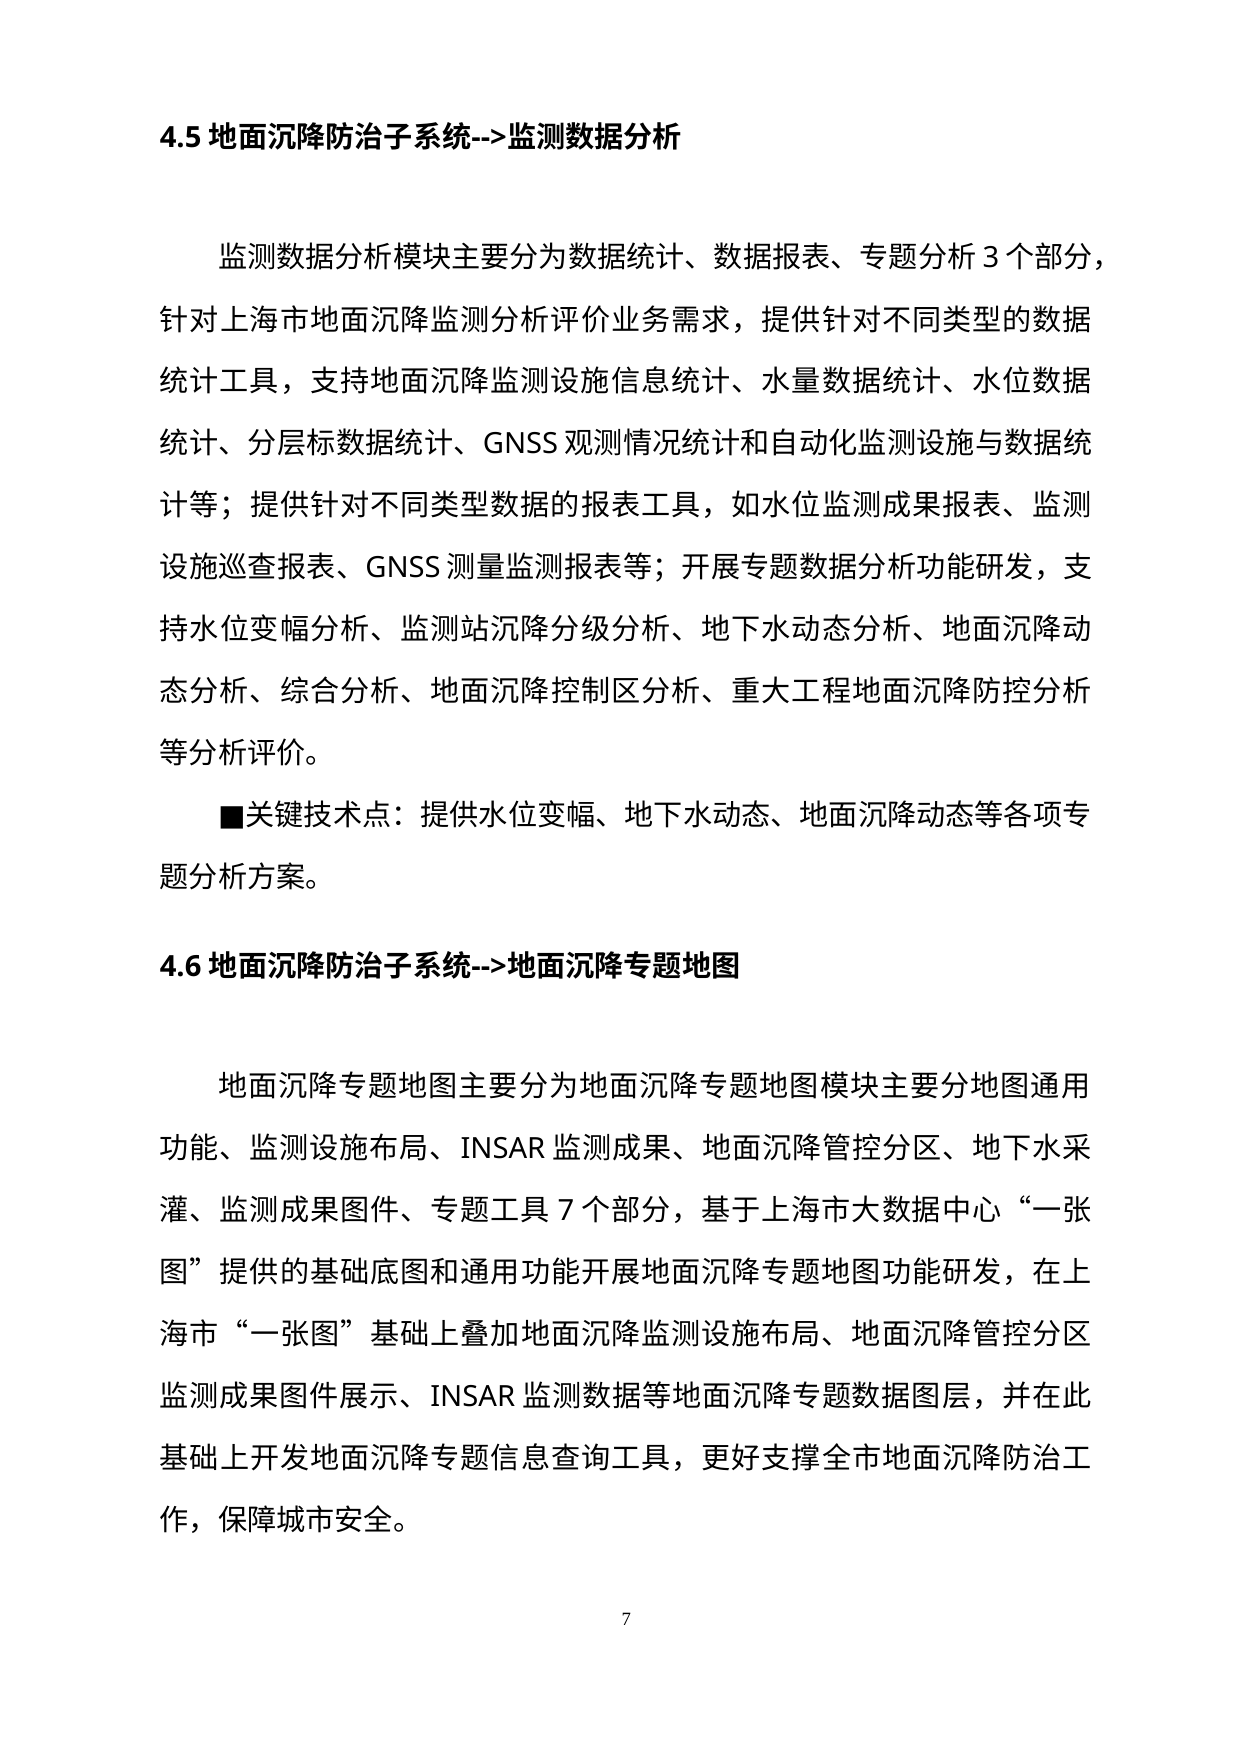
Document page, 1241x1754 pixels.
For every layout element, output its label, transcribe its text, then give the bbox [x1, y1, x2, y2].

subtitle 4.5 地面沉降防治子系统-->监测数据分析 [159, 104, 1093, 166]
text 地面沉降专题地图主要分为地面沉降专题地图模块主要分地图通用功能、监测设施布局、INSAR监测成果、地面沉降管控分区、地下水采灌、监测成果图件、专题工具7个部分，基于上海市大数据中心“一张图”提供的基础底图和通用功能开展地面沉降专题地图功能研发，在上海市“一张图”基础上叠加地面沉降监测设施布局、地面沉降管控分区、监测成果图件展示、INSAR监测数据等地面沉降专题数据图层，并在此基础上开发地面沉降专题信息查询工具，更好支撑全市地面沉降防治工作，保障城市安全。 [159, 1053, 1093, 1549]
subtitle 4.6 地面沉降防治子系统-->地面沉降专题地图 [159, 933, 1093, 995]
text ■关键技术点：提供水位变幅、地下水动态、地面沉降动态等各项专题分析方案。 [159, 782, 1093, 906]
text 监测数据分析模块主要分为数据统计、数据报表、专题分析3个部分，针对上海市地面沉降监测分析评价业务需求，提供针对不同类型的数据统计工具，支持地面沉降监测设施信息统计、水量数据统计、水位数据统计、分层标数据统计、GNSS观测情况统计和自动化监测设施与数据统计等；提供针对不同类型数据的报表工具，如水位监测成果报表、监测设施巡查报表、GNSS测量监测报表等；开展专题数据分析功能研发，支持水位变幅分析、监测站沉降分级分析、地下水动态分析、地面沉降动态分析、综合分析、地面沉降控制区分析、重大工程地面沉降防控分析等分析评价。 [159, 224, 1093, 782]
